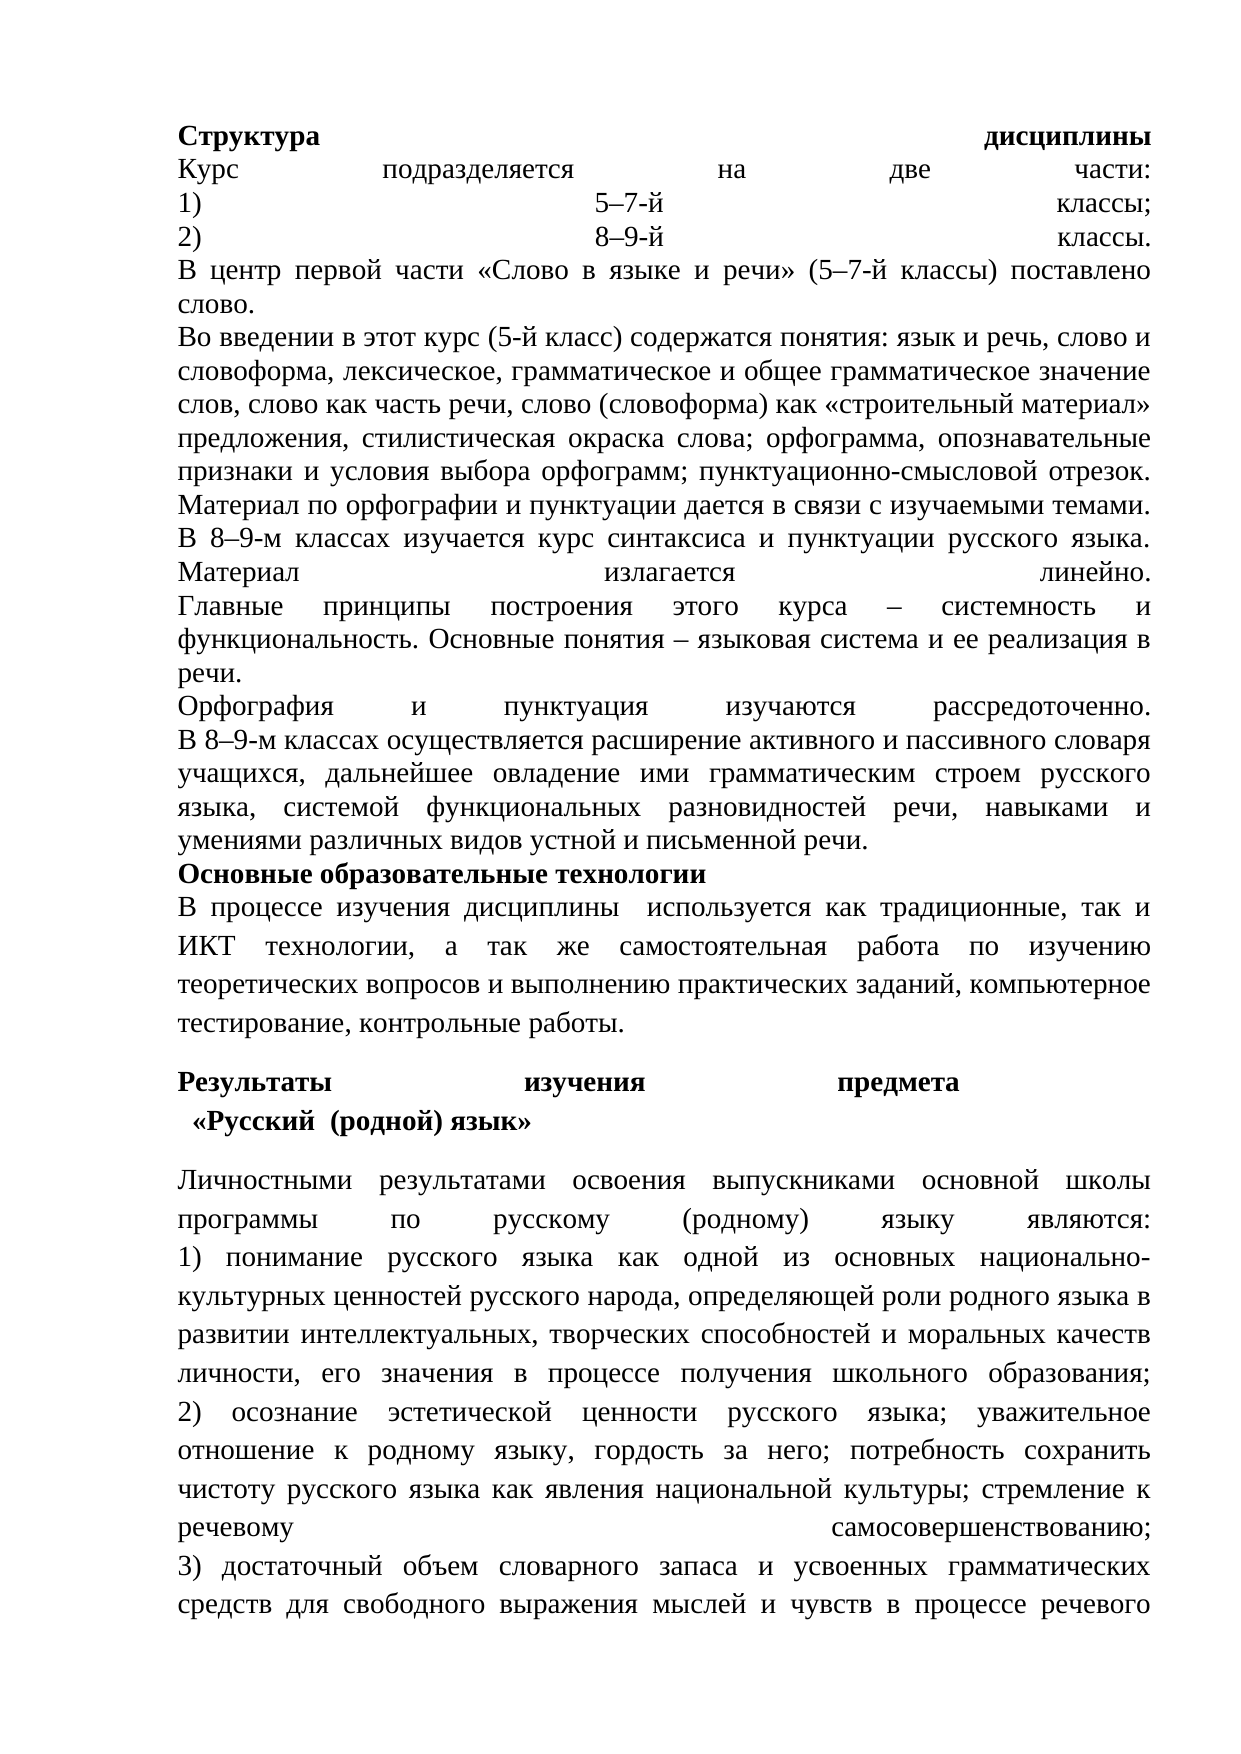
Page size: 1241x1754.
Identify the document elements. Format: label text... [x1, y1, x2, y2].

text Структура дисциплины Курс подразделяется на две части: 1) 5–7-й классы; 2) 8–9-й классы. В центр первой части «Слово в языке и речи» (5–7-й классы) поставлено слово. Во введении в этот курс (5-й класс) содержатся понятия: язык и речь, слово и словоформа, лексическое, грамматическое и общее грамматическое значение слов, слово как часть речи, слово (словоформа) как «строительный материал» предложения, стилистическая окраска слова; орфограмма, опознавательные признаки и условия выбора орфограмм; пунктуационно-смысловой отрезок. Материал по орфографии и пунктуации дается в связи с изучаемыми темами. В 8–9-м классах изучается курс синтаксиса и пунктуации русского языка. Материал излагается линейно. Главные принципы построения этого курса – системность и функциональность. Основные понятия – языковая система и ее реализация в речи. Орфография и пунктуация изучаются рассредоточенно. В 8–9-м классах осуществляется расширение активного и пассивного словаря учащихся, дальнейшее овладение ими грамматическим строем русского языка, системой функциональных разновидностей речи, навыками и умениями различных видов устной и письменной речи. [177, 118, 1152, 856]
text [177, 1162, 1152, 1620]
text Результаты изучения предмета «Русский (родной) язык» [177, 1064, 1152, 1137]
text В процессе изучения дисциплины используется как традиционные, так и ИКТ технологии, а так же самостоятельная работа по изучению теоретических вопросов и выполнению практических заданий, компьютерное тестирование, контрольные работы. [177, 889, 1152, 1039]
text Основные образовательные технологии [177, 856, 1152, 889]
